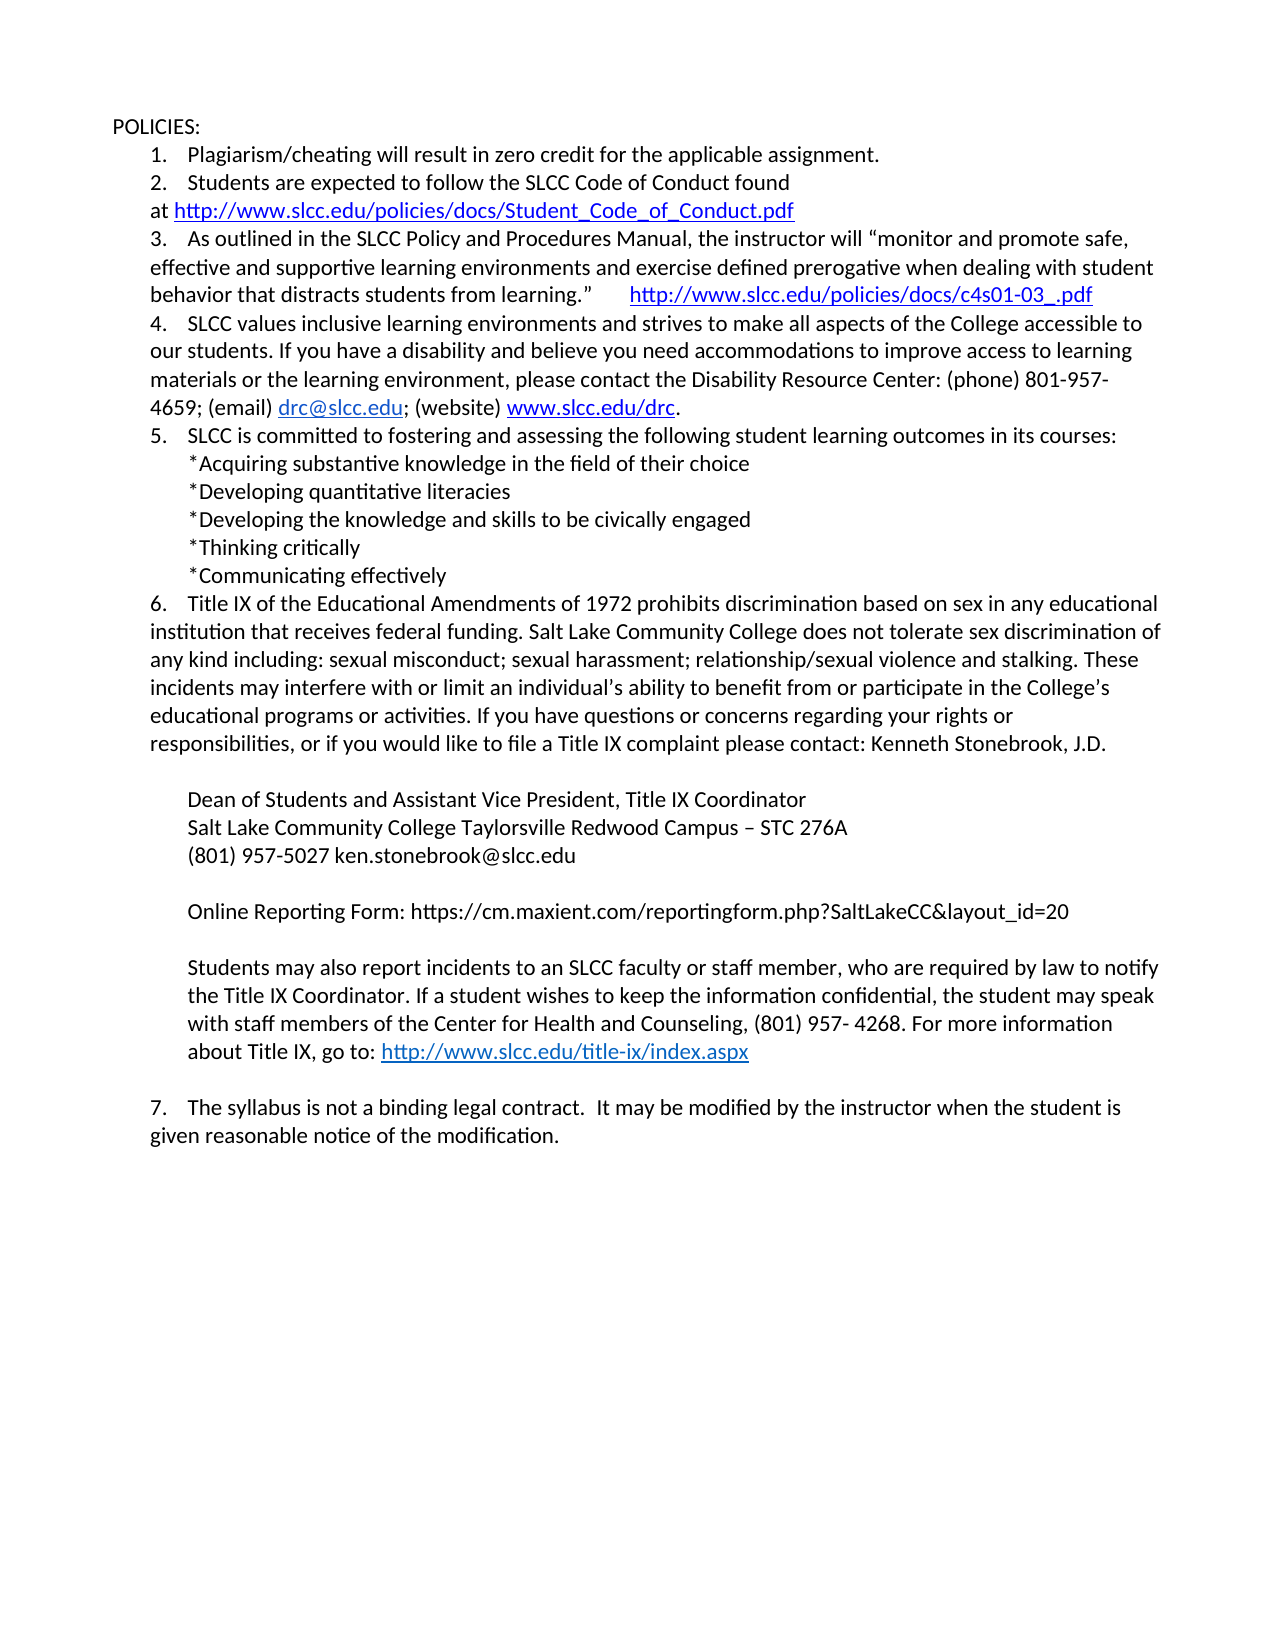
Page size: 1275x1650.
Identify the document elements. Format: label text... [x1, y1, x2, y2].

list The syllabus is not a binding legal contract. It may be modified by the instructor when the student is given reasonable notice of the modification. [150, 1093, 1162, 1149]
text *Developing quantitative literacies [112, 477, 1162, 505]
text *Developing the knowledge and skills to be civically engaged [112, 505, 1162, 533]
text Dean of Students and Assistant Vice President, Title IX Coordinator [150, 785, 1162, 813]
text Online Reporting Form: https://cm.maxient.com/reportingform.php?SaltLakeCC&layout_id=20 [150, 897, 1162, 925]
list Students are expected to follow the SLCC Code of Conduct found at http://www.slcc.edu/policies/docs/Student_Code_of_Conduct.pdf [150, 168, 1162, 224]
list Title IX of the Educational Amendments of 1972 prohibits discrimination based on sex in any educational institution that receives federal funding. Salt Lake Community College does not tolerate sex discrimination of any kind including: sexual misconduct; sexual harassment; relationship/sexual violence and stalking. These incidents may interfere with or limit an individual’s ability to benefit from or participate in the College’s educational programs or activities. If you have questions or concerns regarding your rights or responsibilities, or if you would like to file a Title IX complaint please contact: Kenneth Stonebrook, J.D. [150, 589, 1162, 757]
text *Thinking critically [112, 533, 1162, 561]
list As outlined in the SLCC Policy and Procedures Manual, the instructor will “monitor and promote safe, effective and supportive learning environments and exercise defined prerogative when dealing with student behavior that distracts students from learning.” http://www.slcc.edu/policies/docs/c4s01-03_.pdf [150, 224, 1162, 309]
text *Acquiring substantive knowledge in the field of their choice [112, 449, 1162, 477]
list Plagiarism/cheating will result in zero credit for the applicable assignment. [150, 141, 1162, 168]
text (801) 957-5027 ken.stonebrook@slcc.edu [150, 841, 1162, 869]
list SLCC values inclusive learning environments and strives to make all aspects of the College accessible to our students. If you have a disability and believe you need accommodations to improve access to learning materials or the learning environment, please contact the Disability Resource Center: (phone) 801-957-4659; (email) drc@slcc.edu; (website) www.slcc.edu/drc. [150, 309, 1162, 421]
text Students may also report incidents to an SLCC faculty or staff member, who are required by law to notify the Title IX Coordinator. If a student wishes to keep the information confidential, the student may speak with staff members of the Center for Health and Counseling, (801) 957- 4268. For more information about Title IX, go to: http://www.slcc.edu/title-ix/index.aspx [187, 953, 1162, 1065]
text POLICIES: [112, 112, 1162, 141]
list SLCC is committed to fostering and assessing the following student learning outcomes in its courses: [150, 421, 1162, 449]
text *Communicating effectively [112, 561, 1162, 589]
text Salt Lake Community College Taylorsville Redwood Campus – STC 276A [150, 813, 1162, 841]
